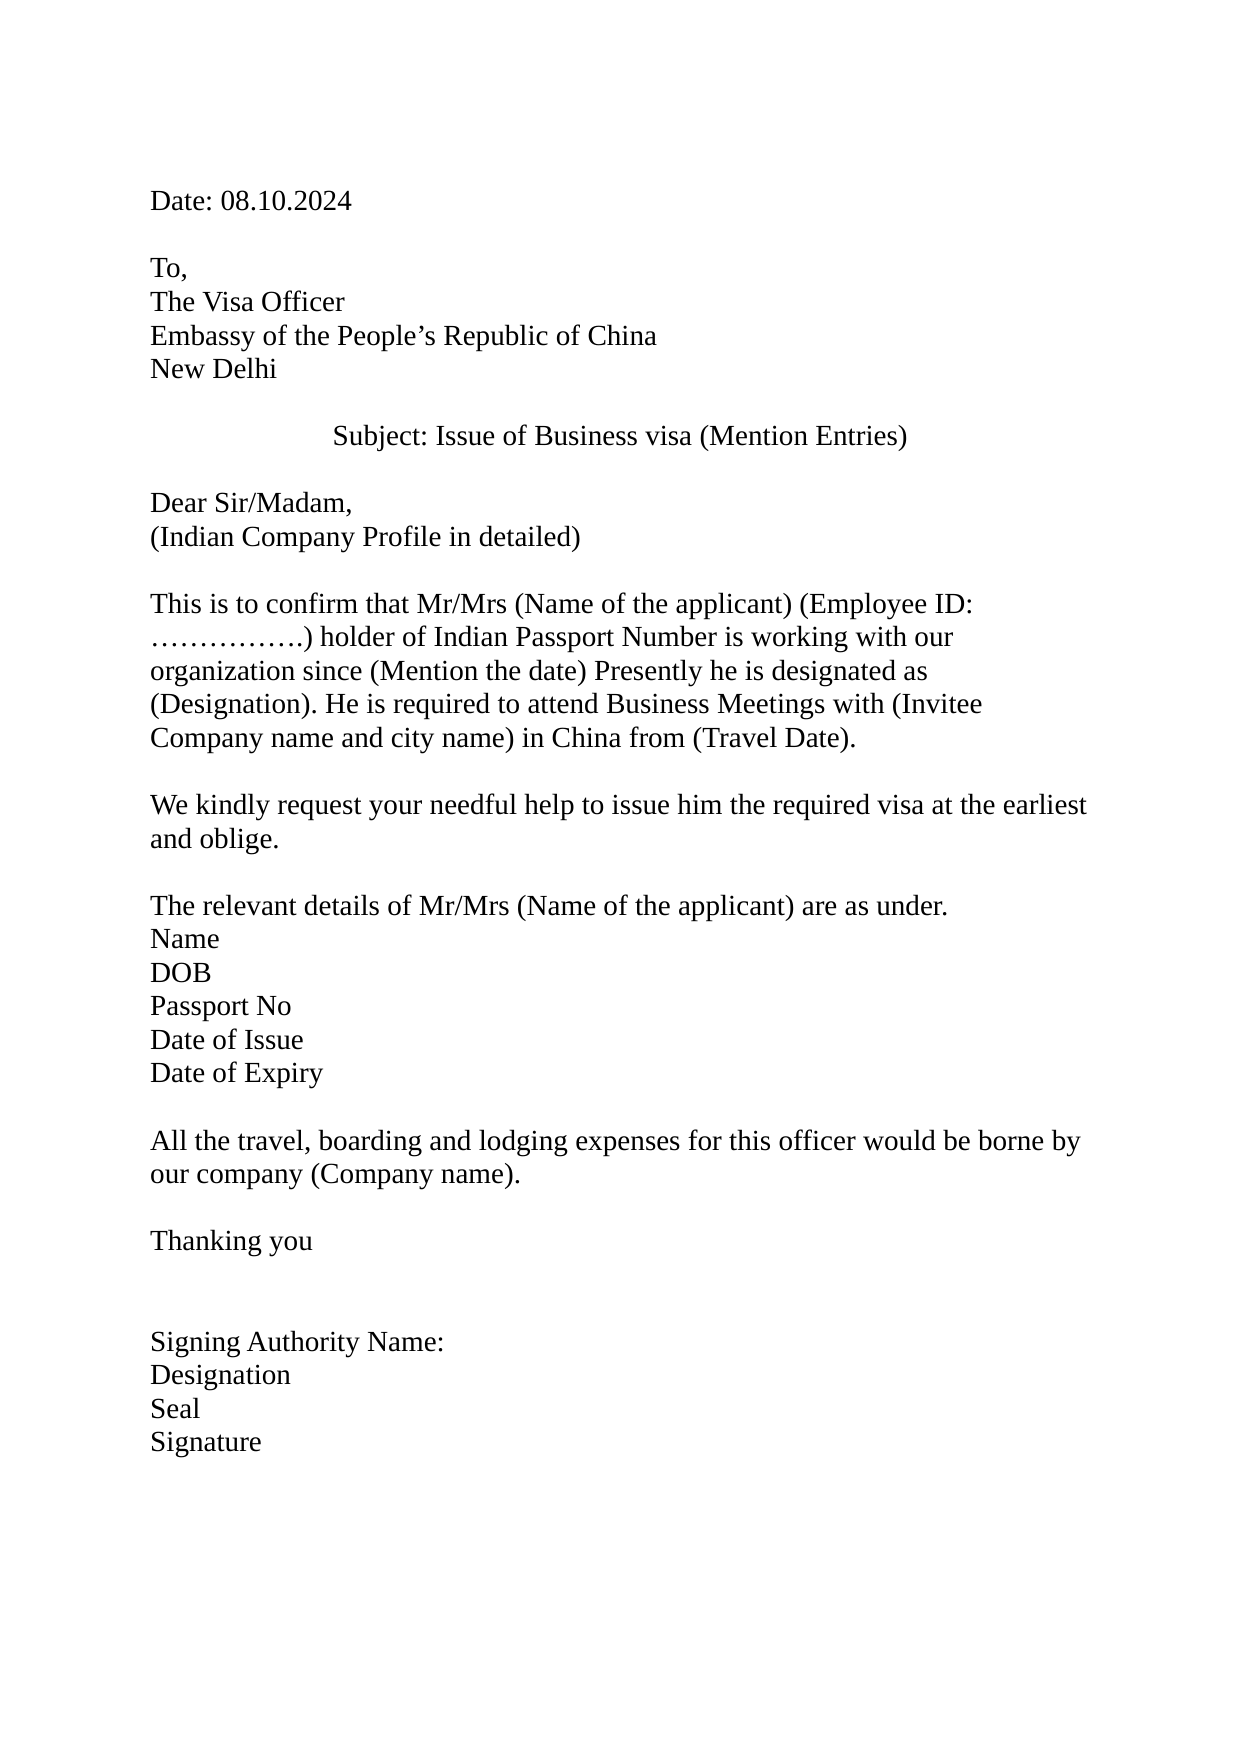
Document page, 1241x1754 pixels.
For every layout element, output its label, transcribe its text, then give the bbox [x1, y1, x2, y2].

text Date of Expiry [150, 1056, 1090, 1089]
text Dear Sir/Madam, [150, 485, 1090, 519]
text Thanking you [150, 1223, 1090, 1257]
text Seal [150, 1391, 1090, 1424]
text Name [150, 921, 1090, 955]
text We kindly request your needful help to issue him the required visa at the earliest and oblige. [150, 787, 1090, 854]
text Signature [150, 1424, 1090, 1458]
text The Visa Officer [150, 284, 1090, 318]
text This is to confirm that Mr/Mrs (Name of the applicant) (Employee ID: …………….) holder of Indian Passport Number is working with our organization since (Mention the date) Presently he is designated as (Designation). He is required to attend Business Meetings with (Invitee Company name and city name) in China from (Travel Date). [150, 586, 1090, 754]
text DOB [150, 955, 1090, 988]
text New Delhi [150, 351, 1090, 385]
text To, [150, 251, 1090, 284]
text Embassy of the People’s Republic of China [150, 318, 1090, 351]
text Passport No [150, 988, 1090, 1022]
text Signing Authority Name: Designation [150, 1324, 1090, 1391]
text All the travel, boarding and lodging expenses for this officer would be borne by our company (Company name). [150, 1123, 1090, 1190]
text (Indian Company Profile in detailed) [150, 519, 1090, 552]
text Subject: Issue of Business visa (Mention Entries) [150, 418, 1090, 452]
text The relevant details of Mr/Mrs (Name of the applicant) are as under. [150, 888, 1090, 921]
text Date of Issue [150, 1022, 1090, 1056]
text Date: 08.10.2024 [150, 183, 1090, 217]
